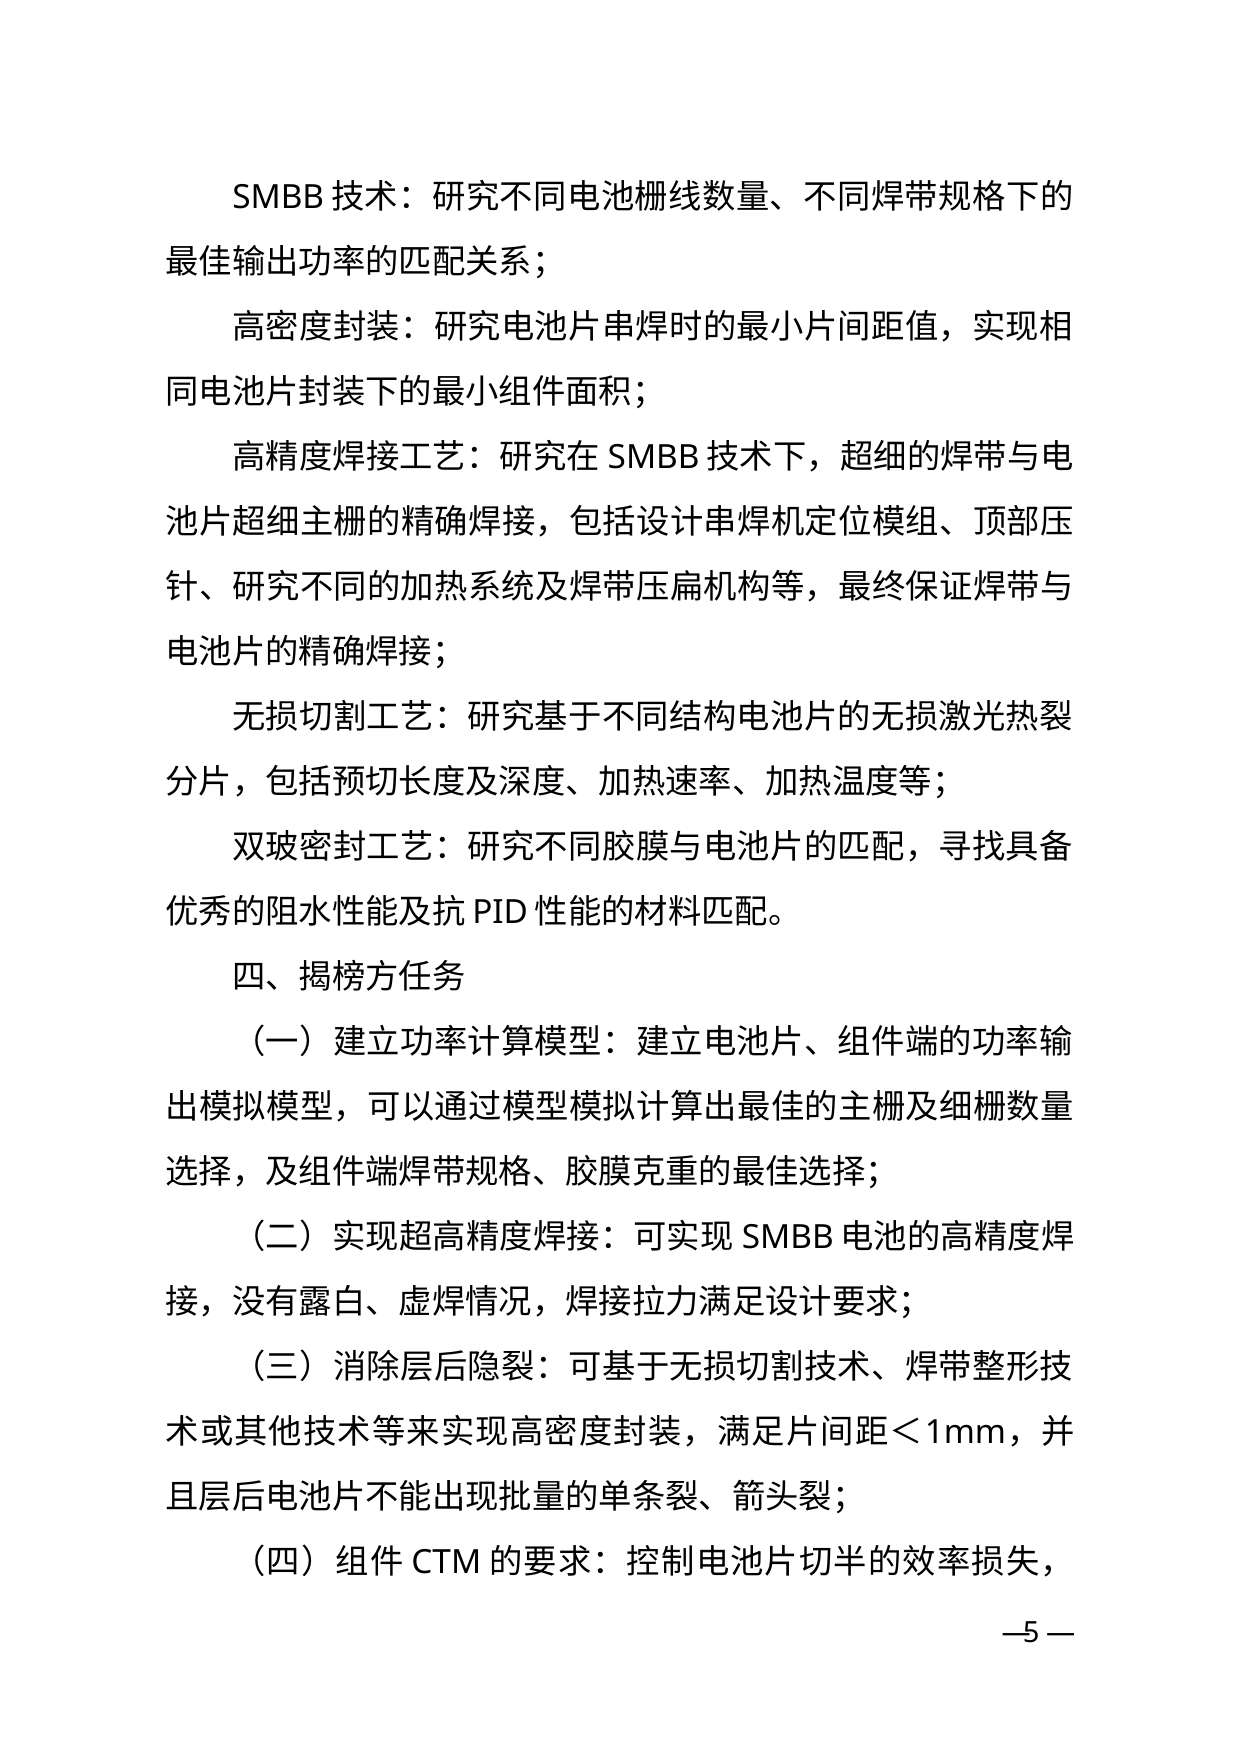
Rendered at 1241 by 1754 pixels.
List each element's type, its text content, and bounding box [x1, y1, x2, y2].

text 四、揭榜方任务 [165, 942, 1075, 1007]
text （二）实现超高精度焊接：可实现SMBB电池的高精度焊接，没有露白、虚焊情况，焊接拉力满足设计要求； [165, 1202, 1075, 1332]
text 无损切割工艺：研究基于不同结构电池片的无损激光热裂分片，包括预切长度及深度、加热速率、加热温度等； [165, 682, 1075, 812]
text SMBB技术：研究不同电池栅线数量、不同焊带规格下的最佳输出功率的匹配关系； [165, 162, 1075, 292]
text 高精度焊接工艺：研究在SMBB技术下，超细的焊带与电池片超细主栅的精确焊接，包括设计串焊机定位模组、顶部压针、研究不同的加热系统及焊带压扁机构等，最终保证焊带与电池片的精确焊接； [165, 422, 1075, 682]
text 高密度封装：研究电池片串焊时的最小片间距值，实现相同电池片封装下的最小组件面积； [165, 292, 1075, 422]
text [165, 1527, 1075, 1592]
text （一）建立功率计算模型：建立电池片、组件端的功率输出模拟模型，可以通过模型模拟计算出最佳的主栅及细栅数量选择，及组件端焊带规格、胶膜克重的最佳选择； [165, 1007, 1075, 1202]
text （三）消除层后隐裂：可基于无损切割技术、焊带整形技术或其他技术等来实现高密度封装，满足片间距＜1mm，并且层后电池片不能出现批量的单条裂、箭头裂； [165, 1332, 1075, 1527]
text 双玻密封工艺：研究不同胶膜与电池片的匹配，寻找具备优秀的阻水性能及抗PID性能的材料匹配。 [165, 812, 1075, 942]
